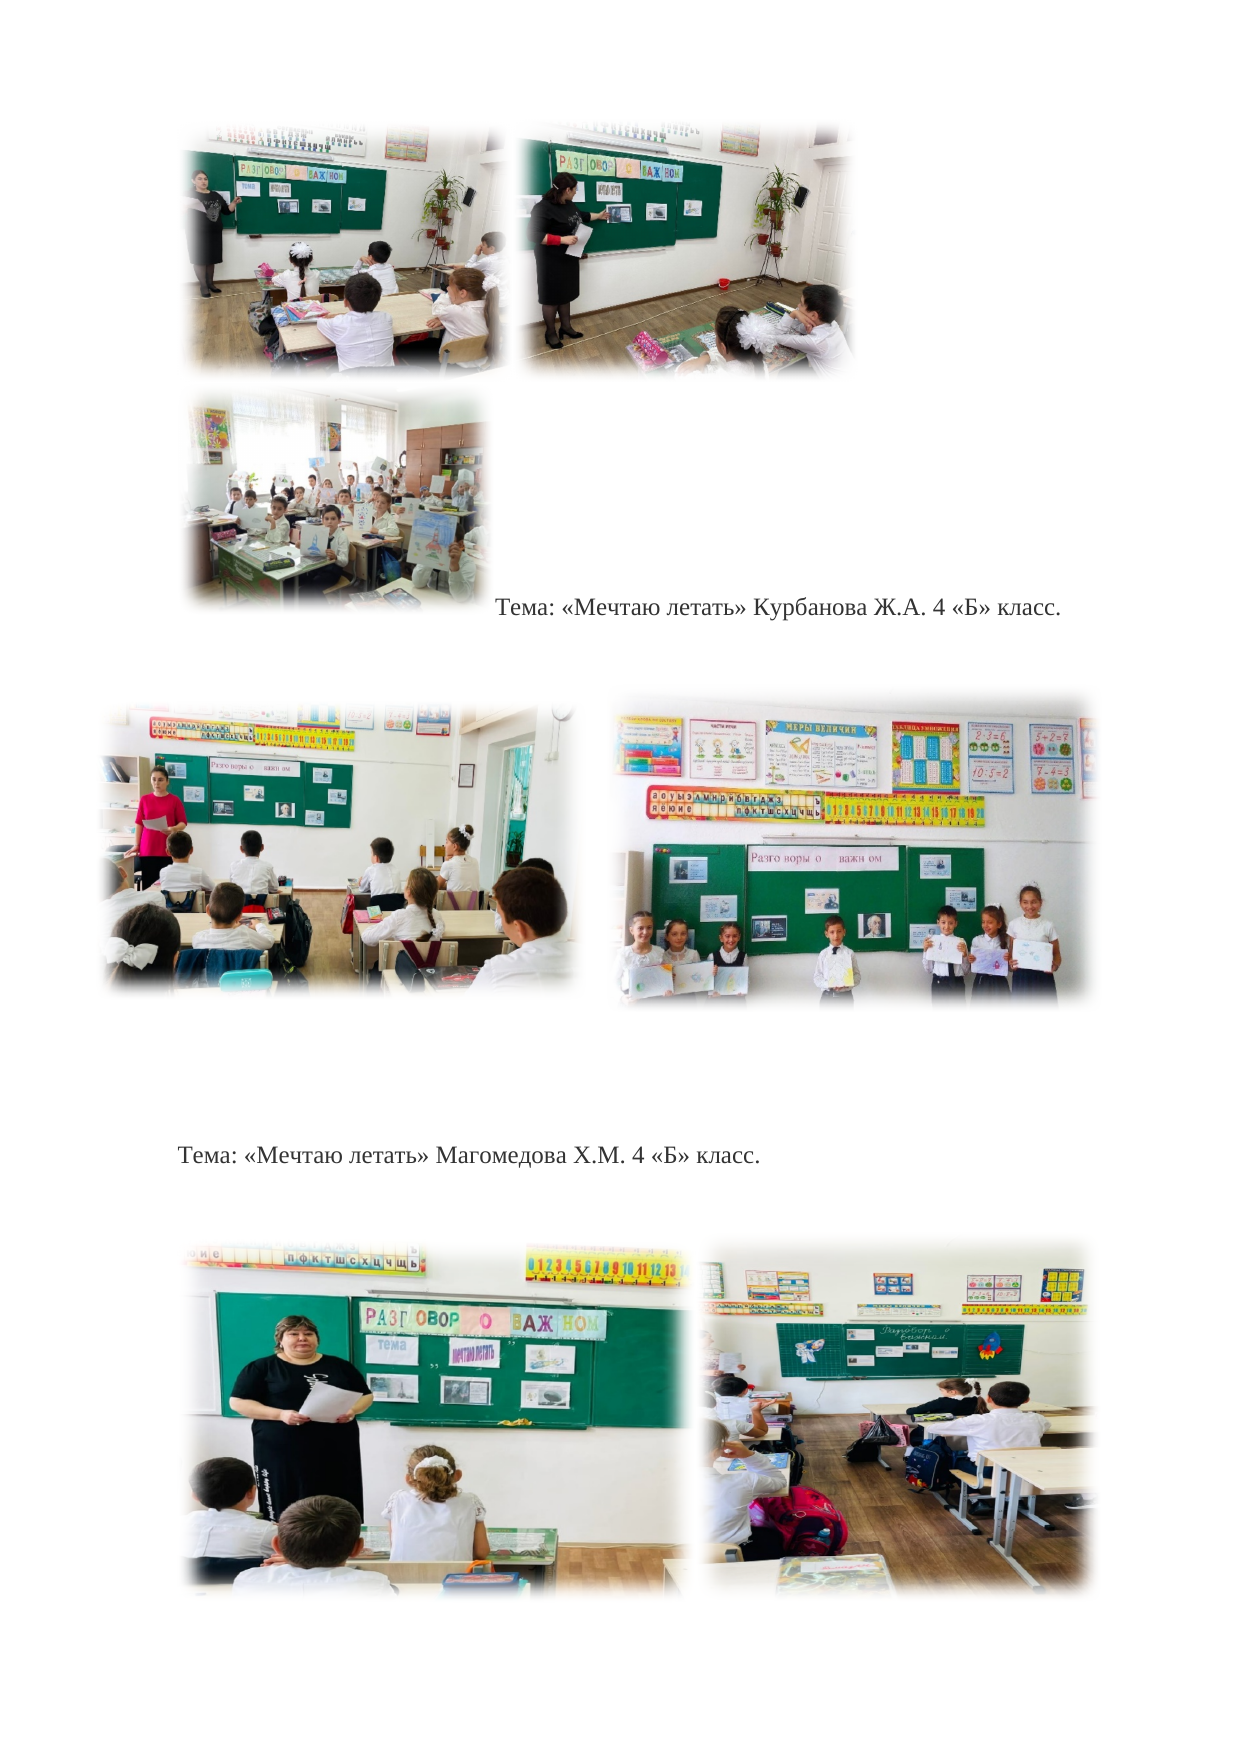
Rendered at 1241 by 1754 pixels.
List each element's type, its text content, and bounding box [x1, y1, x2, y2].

picture [207, 1269, 667, 1574]
picture [542, 148, 829, 353]
picture [636, 713, 1073, 983]
text Тема: «Мечтаю летать» Магомедова Х.М. 4 «Б» класс. [177, 775, 1152, 1168]
picture [124, 729, 558, 972]
picture [207, 151, 483, 353]
picture [207, 412, 466, 587]
picture [725, 1260, 1072, 1573]
